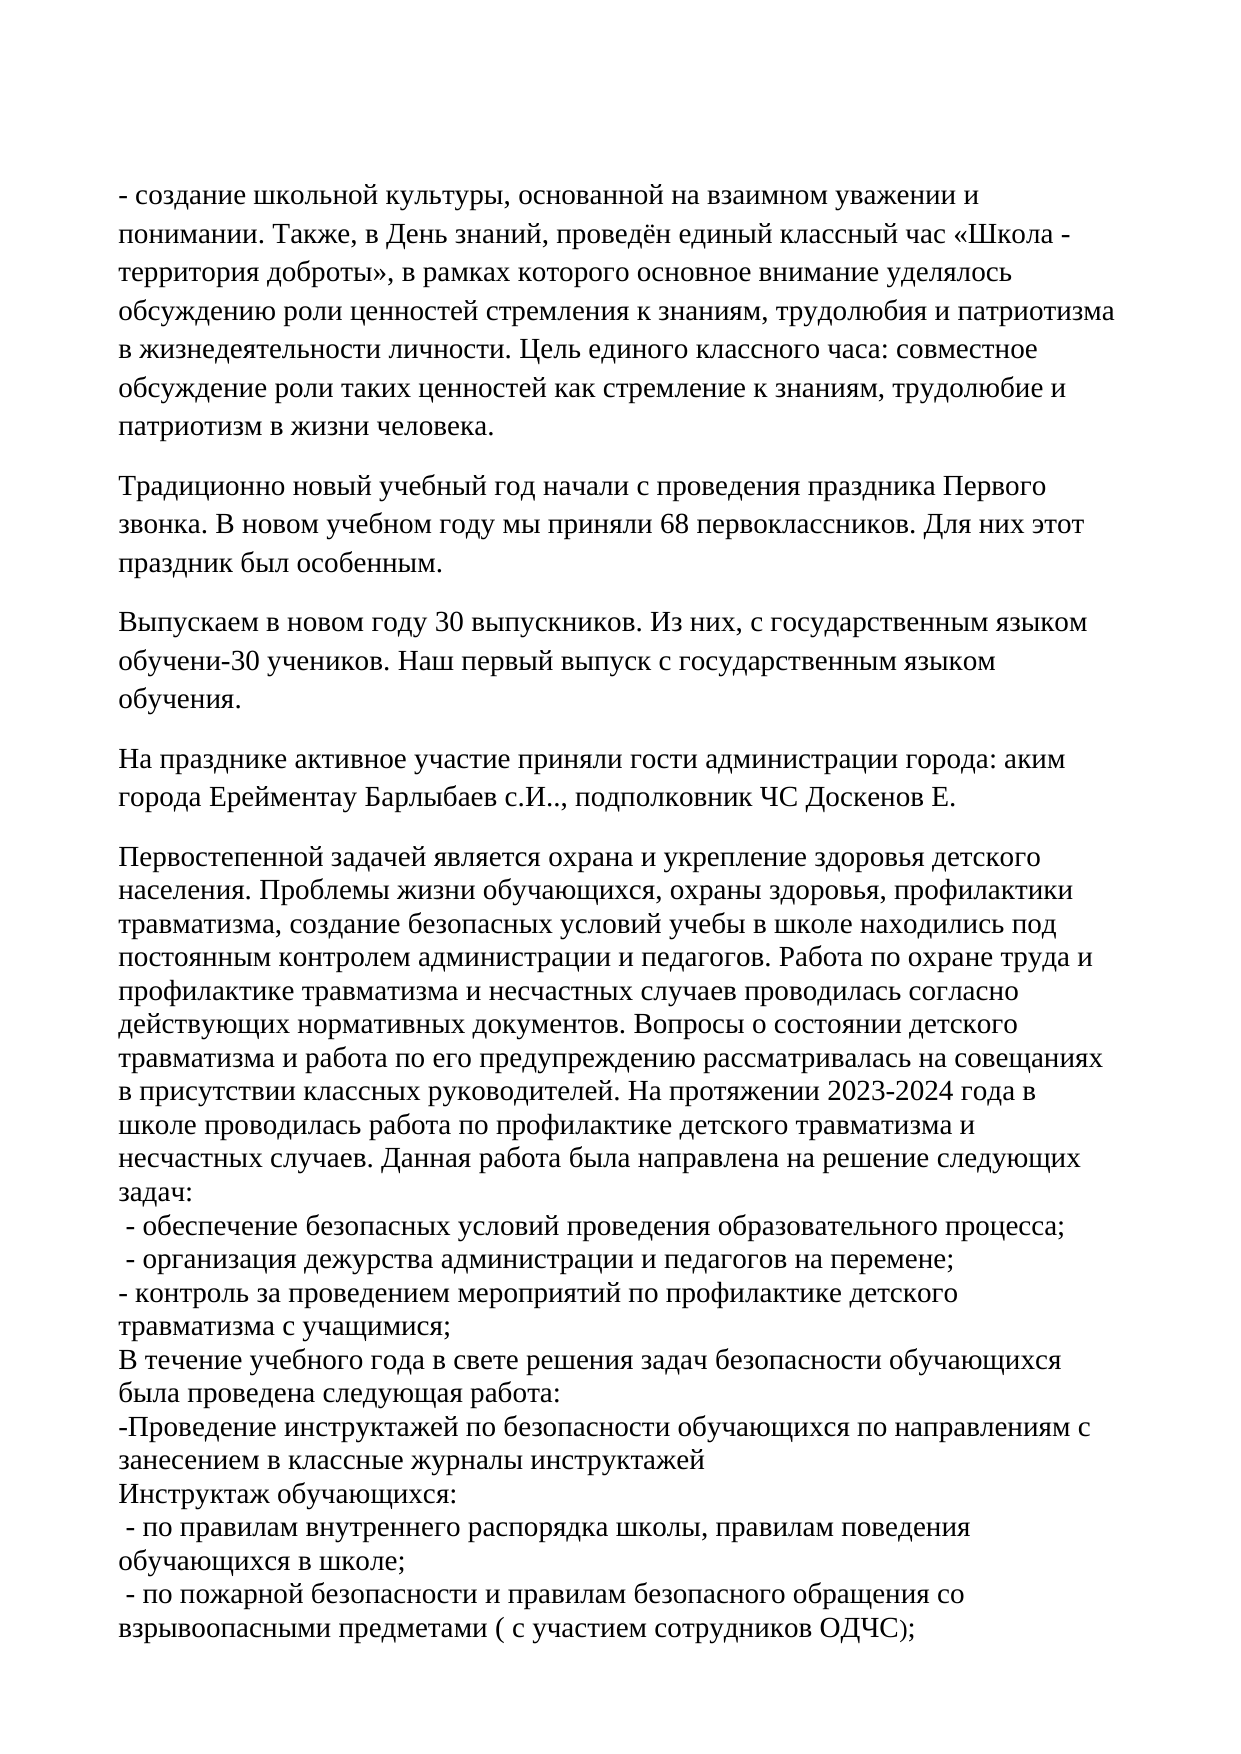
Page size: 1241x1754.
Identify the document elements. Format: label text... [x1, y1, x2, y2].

text Традиционно новый учебный год начали с проведения праздника Первого звонка. В новом учебном году мы приняли 68 первоклассников. Для них этот праздник был особенным. [118, 468, 1122, 578]
text -Проведение инструктажей по безопасности обучающихся по направлениям с занесением в классные журналы инструктажей [118, 1409, 1122, 1476]
text На празднике активное участие приняли гости администрации города: аким города Ерейментау Барлыбаев с.И.., подполковник ЧС Доскенов Е. [118, 741, 1122, 813]
text Инструктаж обучающихся: [118, 1476, 1122, 1509]
text - организация дежурства администрации и педагогов на перемене; [118, 1241, 1122, 1275]
text - обеспечение безопасных условий проведения образовательного процесса; [118, 1208, 1122, 1241]
text - по пожарной безопасности и правилам безопасного обращения со взрывоопасными предметами ( с участием сотрудников ОДЧС); [118, 1577, 1122, 1644]
text В течение учебного года в свете решения задач безопасности обучающихся была проведена следующая работа: [118, 1342, 1122, 1409]
text - по правилам внутреннего распорядка школы, правилам поведения обучающихся в школе; [118, 1509, 1122, 1577]
text Первостепенной задачей является охрана и укрепление здоровья детского населения. Проблемы жизни обучающихся, охраны здоровья, профилактики травматизма, создание безопасных условий учебы в школе находились под постоянным контролем администрации и педагогов. Работа по охране труда и профилактике травматизма и несчастных случаев проводилась согласно действующих нормативных документов. Вопросы о состоянии детского травматизма и работа по его предупреждению рассматривалась на совещаниях в присутствии классных руководителей. На протяжении 2023-2024 года в школе проводилась работа по профилактике детского травматизма и несчастных случаев. Данная работа была направлена на решение следующих задач: [118, 839, 1122, 1208]
text - контроль за проведением мероприятий по профилактике детского травматизма с учащимися; [118, 1275, 1122, 1342]
text - создание школьной культуры, основанной на взаимном уважении и понимании. Также, в День знаний, проведён единый классный час «Школа -территория доброты», в рамках которого основное внимание уделялось обсуждению роли ценностей стремления к знаниям, трудолюбия и патриотизма в жизнедеятельности личности. Цель единого классного часа: совместное обсуждение роли таких ценностей как стремление к знаниям, трудолюбие и патриотизм в жизни человека. [118, 177, 1122, 442]
text Выпускаем в новом году 30 выпускников. Из них, с государственным языком обучени-30 учеников. Наш первый выпуск с государственным языком обучения. [118, 604, 1122, 715]
